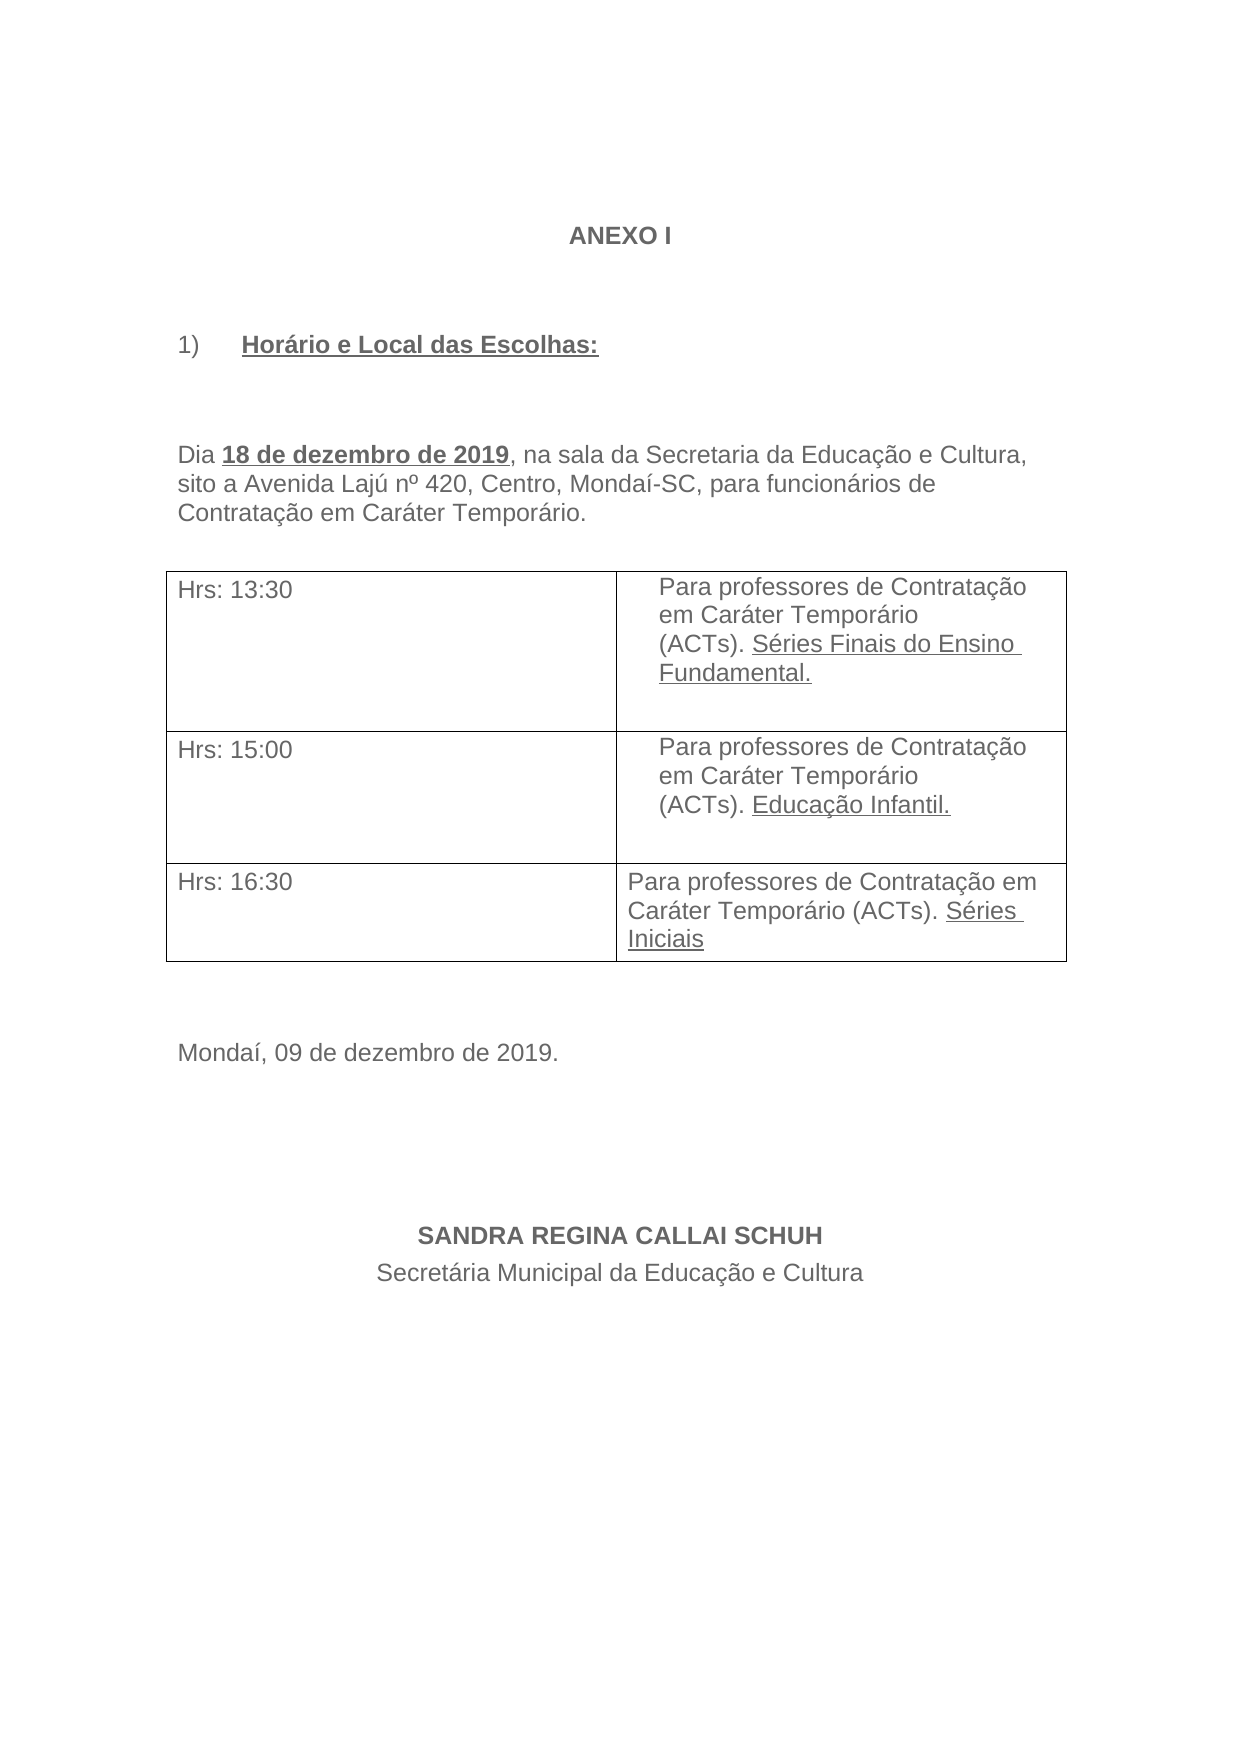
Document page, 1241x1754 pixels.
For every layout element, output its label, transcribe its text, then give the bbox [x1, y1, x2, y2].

text Secretária Municipal da Educação e Cultura [177, 1258, 1063, 1286]
table_header Hrs: 13:30 [167, 572, 616, 731]
table_header Para professores de Contratação em Caráter Temporário (ACTs). Séries Finais do Ensino Fundamental. [617, 572, 1066, 731]
table_cell Hrs: 15:00 [167, 732, 616, 863]
text Mondaí, 09 de dezembro de 2019. [177, 1038, 1063, 1067]
text ANEXO I [177, 221, 1063, 249]
table_cell Para professores de Contratação em Caráter Temporário (ACTs). Séries Iniciais [617, 864, 1066, 961]
text Dia 18 de dezembro de 2019, na sala da Secretaria da Educação e Cultura, sito a Avenida Lajú nº 420, Centro, Mondaí-SC, para funcionários de Contratação em Caráter Temporário. [177, 440, 1063, 526]
text SANDRA REGINA CALLAI SCHUH [177, 1221, 1063, 1250]
text 1) Horário e Local das Escolhas: [177, 330, 1063, 359]
table_cell Para professores de Contratação em Caráter Temporário (ACTs). Educação Infantil. [617, 732, 1066, 863]
table_cell Hrs: 16:30 [167, 864, 616, 961]
